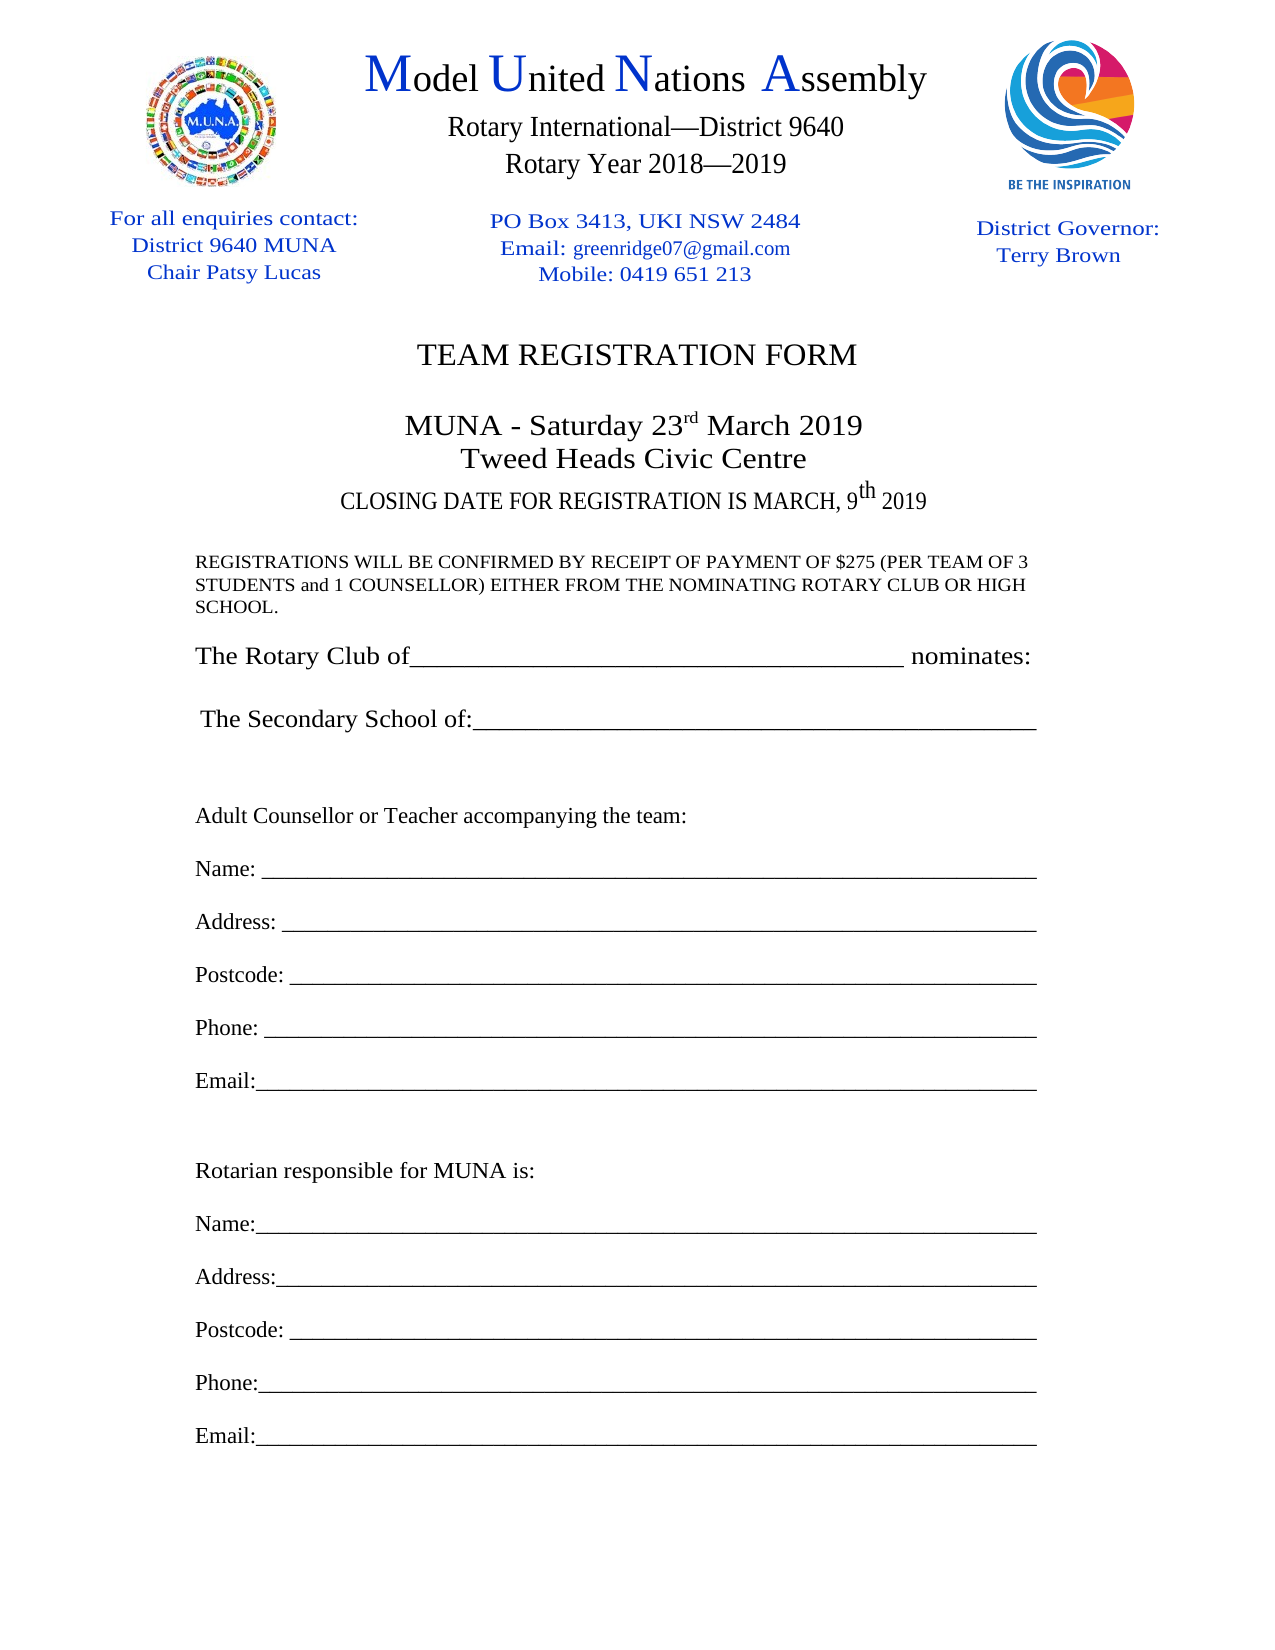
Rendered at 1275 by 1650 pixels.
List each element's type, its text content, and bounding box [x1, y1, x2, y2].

subtitle TEAM REGISTRATION FORM [417, 337, 1072, 373]
text Email: [195, 1067, 306, 1093]
text Postcode: [195, 1316, 292, 1343]
text Phone: [195, 1014, 306, 1040]
text MUNA - Saturday 23rd March 2019 [195, 408, 1072, 441]
text Tweed Heads Civic Centre [195, 441, 1072, 475]
picture [982, 29, 1157, 204]
text REGISTRATIONS WILL BE CONFIRMED BY RECEIPT OF PAYMENT OF $275 (PER TEAM OF 3 STUDENTS and 1 COUNSELLOR) EITHER FROM THE NOMINATING ROTARY CLUB OR HIGH SCHOOL. [195, 551, 1072, 618]
text The Secondary School of: [200, 704, 1072, 733]
text Email: [195, 1422, 292, 1449]
text The Rotary Club of nominates: [195, 641, 1072, 670]
text Adult Counsellor or Teacher accompanying the team: [195, 802, 1072, 828]
text Postcode: [195, 961, 306, 987]
text Rotarian responsible for MUNA is: [195, 1157, 1072, 1183]
text Name: [195, 1210, 292, 1237]
picture [145, 56, 277, 187]
text CLOSING DATE FOR REGISTRATION IS MARCH, 9th 2019 [195, 475, 1072, 514]
text Phone: [195, 1369, 292, 1396]
text Name: [195, 855, 306, 882]
text Address: [195, 1263, 292, 1290]
text Address: [195, 908, 306, 934]
